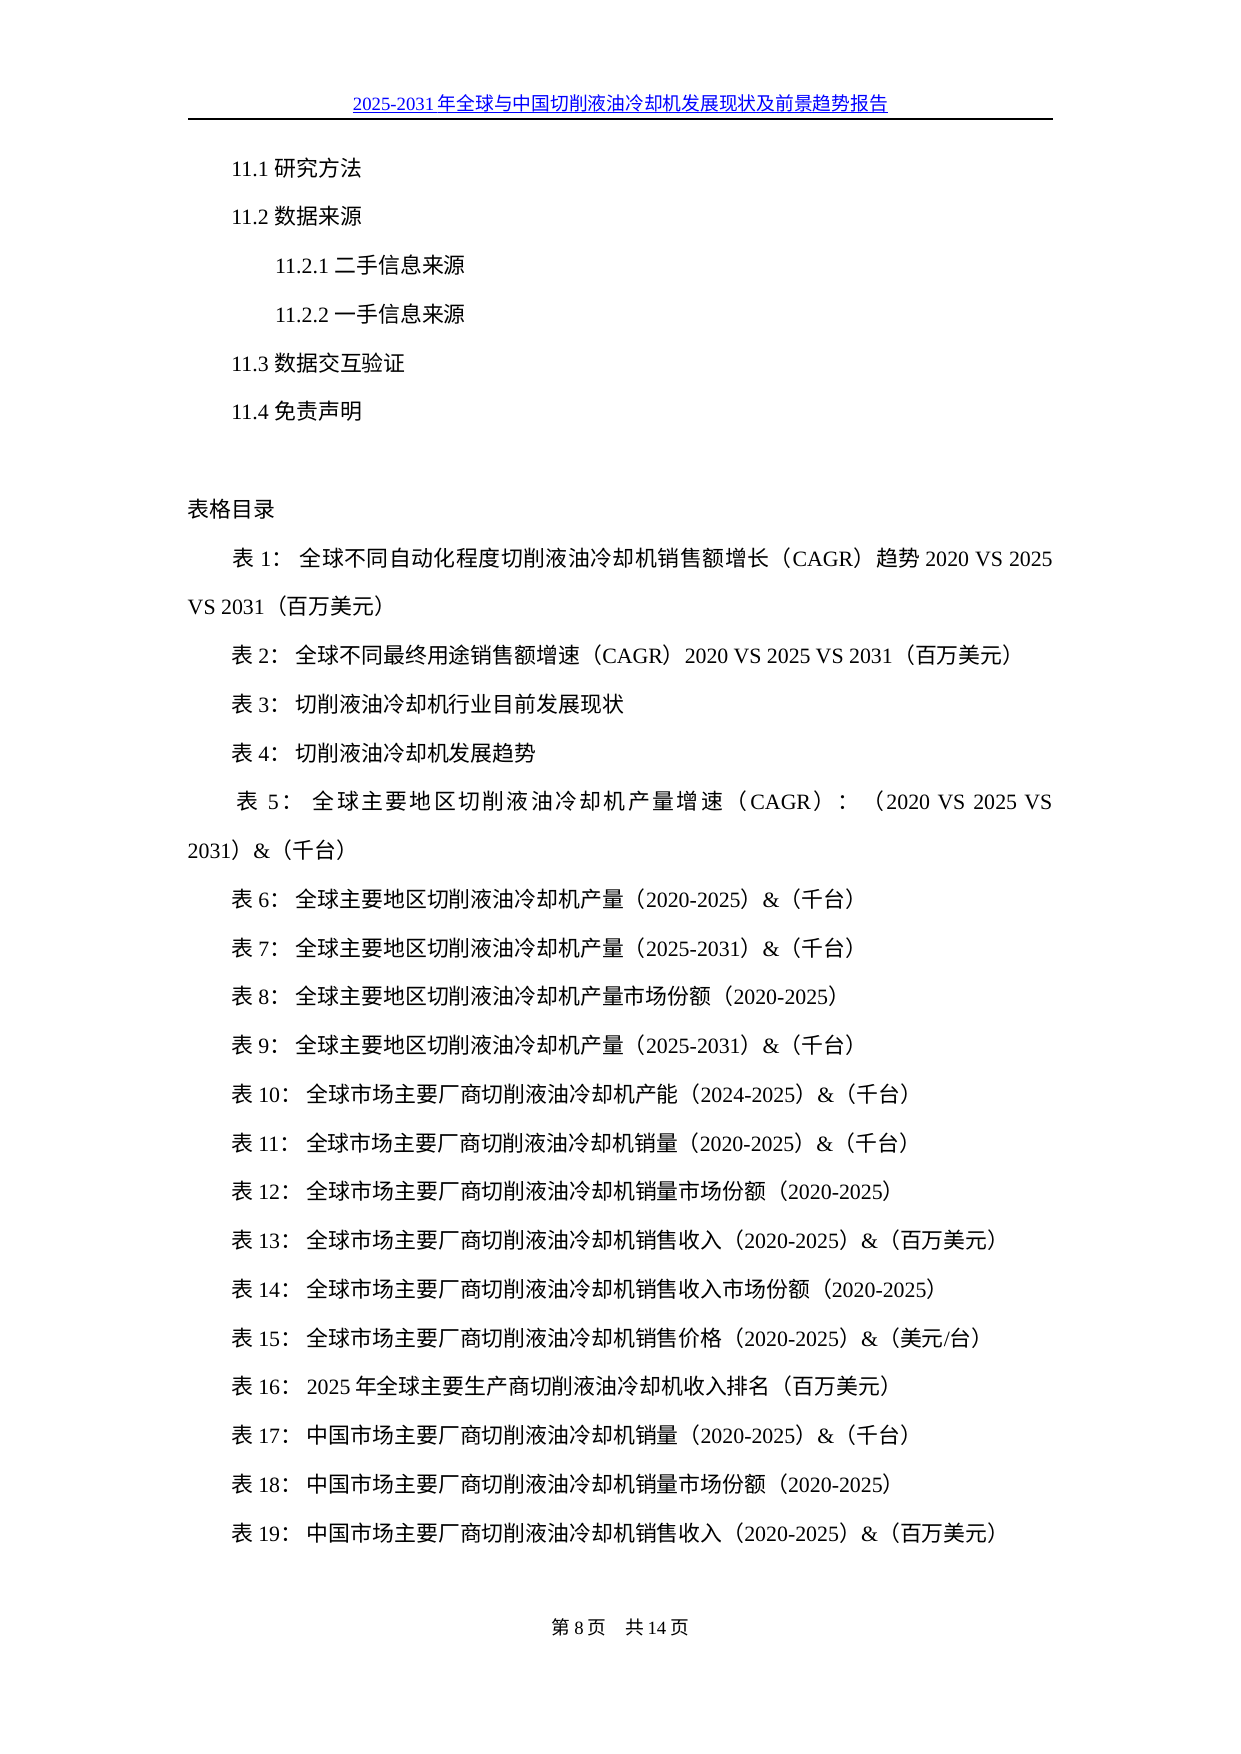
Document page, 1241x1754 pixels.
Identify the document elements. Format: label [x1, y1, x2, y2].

text [187, 150, 1053, 1548]
